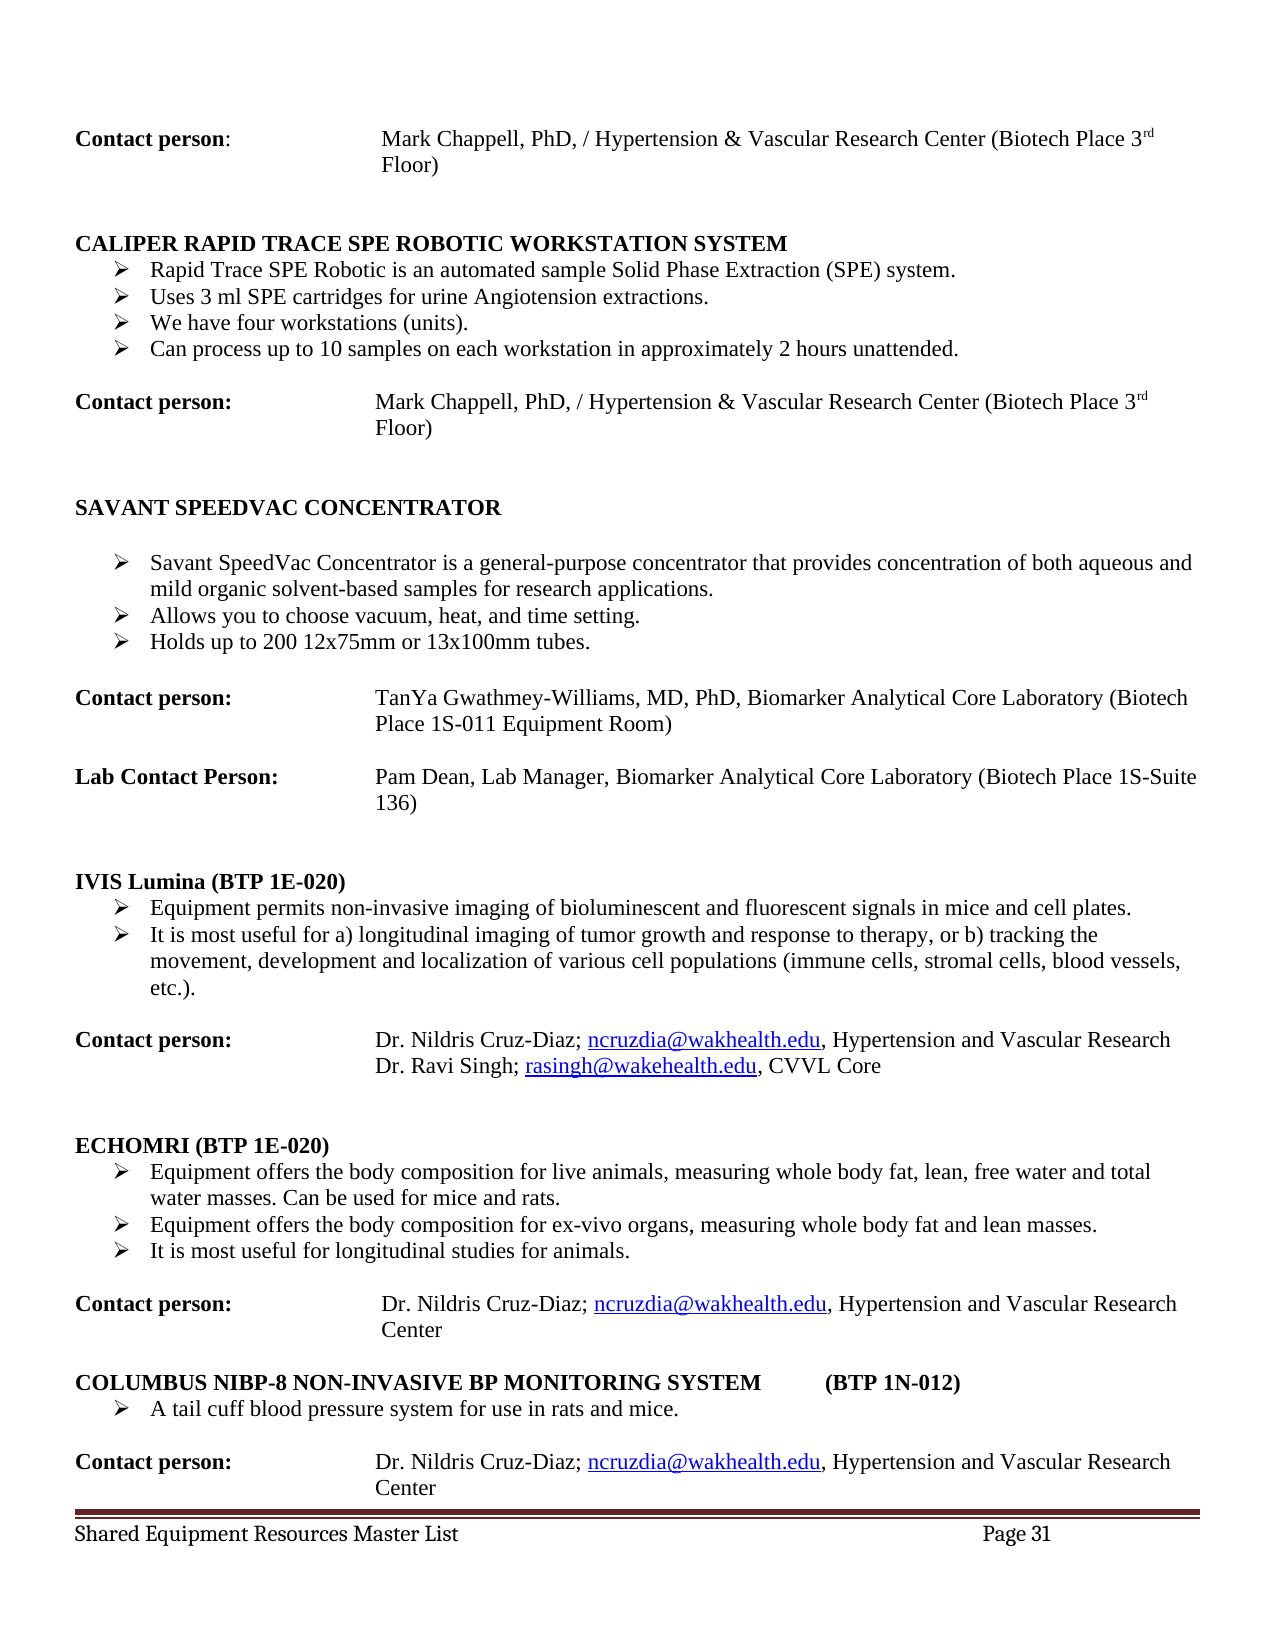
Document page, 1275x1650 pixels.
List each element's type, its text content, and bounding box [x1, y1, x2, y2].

text Dr. Ravi Singh; rasingh@wakehealth.edu, CVVL Core [75, 1053, 1200, 1079]
list Equipment offers the body composition for ex-vivo organs, measuring whole body fat and lean masses. [112, 1211, 1200, 1237]
text Contact person: Dr. Nildris Cruz-Diaz; ncruzdia@wakhealth.edu, Hypertension and Vascular Research [75, 1448, 1200, 1474]
list Equipment offers the body composition for live animals, measuring whole body fat, lean, free water and total water masses. Can be used for mice and rats. [112, 1158, 1200, 1211]
text Lab Contact Person: Pam Dean, Lab Manager, Biomarker Analytical Core Laboratory (Biotech Place 1S-Suite 136) [75, 763, 1200, 815]
list Allows you to choose vacuum, heat, and time setting. [112, 602, 1200, 628]
list It is most useful for a) longitudinal imaging of tumor growth and response to therapy, or b) tracking the movement, development and localization of various cell populations (immune cells, stromal cells, blood vessels, etc.). [112, 921, 1200, 1000]
list Equipment permits non-invasive imaging of bioluminescent and fluorescent signals in mice and cell plates. [112, 894, 1200, 921]
text COLUMBUS NIBP-8 NON-INVASIVE BP MONITORING SYSTEM (BTP 1N-012) [75, 1369, 1200, 1395]
list Savant SpeedVac Concentrator is a general-purpose concentrator that provides concentration of both aqueous and mild organic solvent-based samples for research applications. [112, 549, 1200, 602]
text IVIS Lumina (BTP 1E-020) [75, 868, 1200, 894]
text SAVANT SPEEDVAC CONCENTRATOR [75, 493, 1200, 520]
list Holds up to 200 12x75mm or 13x100mm tubes. [112, 628, 1200, 654]
list Rapid Trace SPE Robotic is an automated sample Solid Phase Extraction (SPE) system. [112, 256, 1200, 283]
list Can process up to 10 samples on each workstation in approximately 2 hours unattended. [112, 335, 1200, 362]
text ECHOMRI (BTP 1E-020) [75, 1132, 1200, 1158]
text Contact person: Dr. Nildris Cruz-Diaz; ncruzdia@wakhealth.edu, Hypertension and Vascular Research Center [75, 1290, 1200, 1342]
list Uses 3 ml SPE cartridges for urine Angiotension extractions. [112, 283, 1200, 309]
text Contact person: Mark Chappell, PhD, / Hypertension & Vascular Research Center (Biotech Place 3rd Floor) [75, 124, 1200, 177]
text Center [300, 1474, 1200, 1501]
text Contact person: Dr. Nildris Cruz-Diaz; ncruzdia@wakhealth.edu, Hypertension and Vascular Research [75, 1026, 1200, 1053]
text Contact person: TanYa Gwathmey-Williams, MD, PhD, Biomarker Analytical Core Laboratory (Biotech Place 1S-011 Equipment Room) [75, 684, 1200, 736]
list We have four workstations (units). [112, 309, 1200, 335]
list A tail cuff blood pressure system for use in rats and mice. [112, 1395, 1200, 1422]
list It is most useful for longitudinal studies for animals. [112, 1237, 1200, 1263]
text Contact person: Mark Chappell, PhD, / Hypertension & Vascular Research Center (Biotech Place 3rd Floor) [75, 388, 1200, 441]
text CALIPER RAPID TRACE SPE ROBOTIC WORKSTATION SYSTEM [75, 230, 1200, 256]
